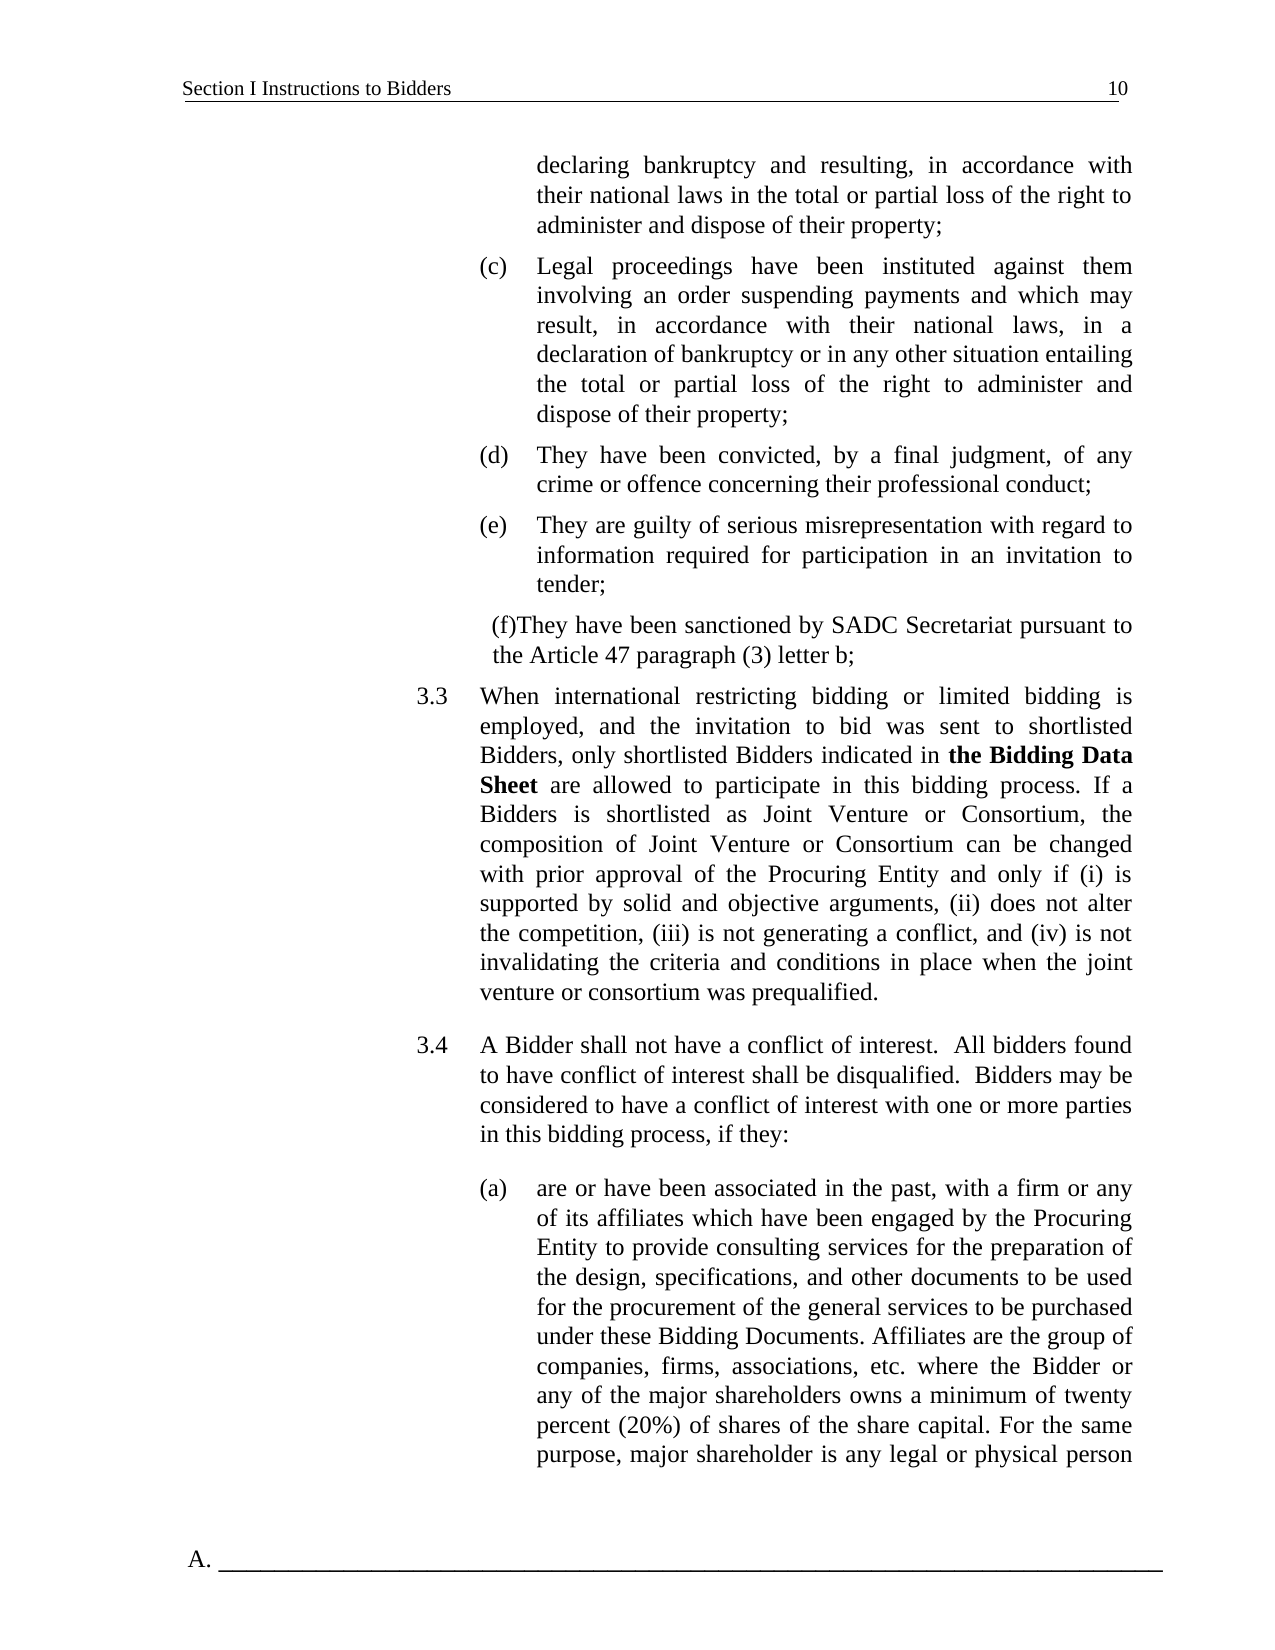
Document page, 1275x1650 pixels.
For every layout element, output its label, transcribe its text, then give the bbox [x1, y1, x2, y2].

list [479, 1173, 1133, 1468]
list They have been convicted, by a final judgment, of any crime or offence concerning their professional conduct; [479, 440, 1133, 498]
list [479, 151, 1133, 238]
list When international restricting bidding or limited bidding is employed, and the invitation to bid was sent to shortlisted Bidders, only shortlisted Bidders indicated in the Bidding Data Sheet are allowed to participate in this bidding process. If a Bidders is shortlisted as Joint Venture or Consortium, the composition of Joint Venture or Consortium can be changed with prior approval of the Procuring Entity and only if (i) is supported by solid and objective arguments, (ii) does not alter the competition, (iii) is not generating a conflict, and (iv) is not invalidating the criteria and conditions in place when the joint venture or consortium was prequalified. [416, 681, 1133, 1006]
list They are guilty of serious misrepresentation with regard to information required for participation in an invitation to tender; [479, 510, 1133, 598]
list A Bidder shall not have a conflict of interest. All bidders found to have conflict of interest shall be disqualified. Bidders may be considered to have a conflict of interest with one or more parties in this bidding process, if they: [416, 1031, 1133, 1148]
list Legal proceedings have been instituted against them involving an order suspending payments and which may result, in accordance with their national laws, in a declaration of bankruptcy or in any other situation entailing the total or partial loss of the right to administer and dispose of their property; [479, 251, 1133, 427]
text (f)They have been sanctioned by SADC Secretariat pursuant to the Article 47 paragraph (3) letter b; [491, 611, 1133, 669]
